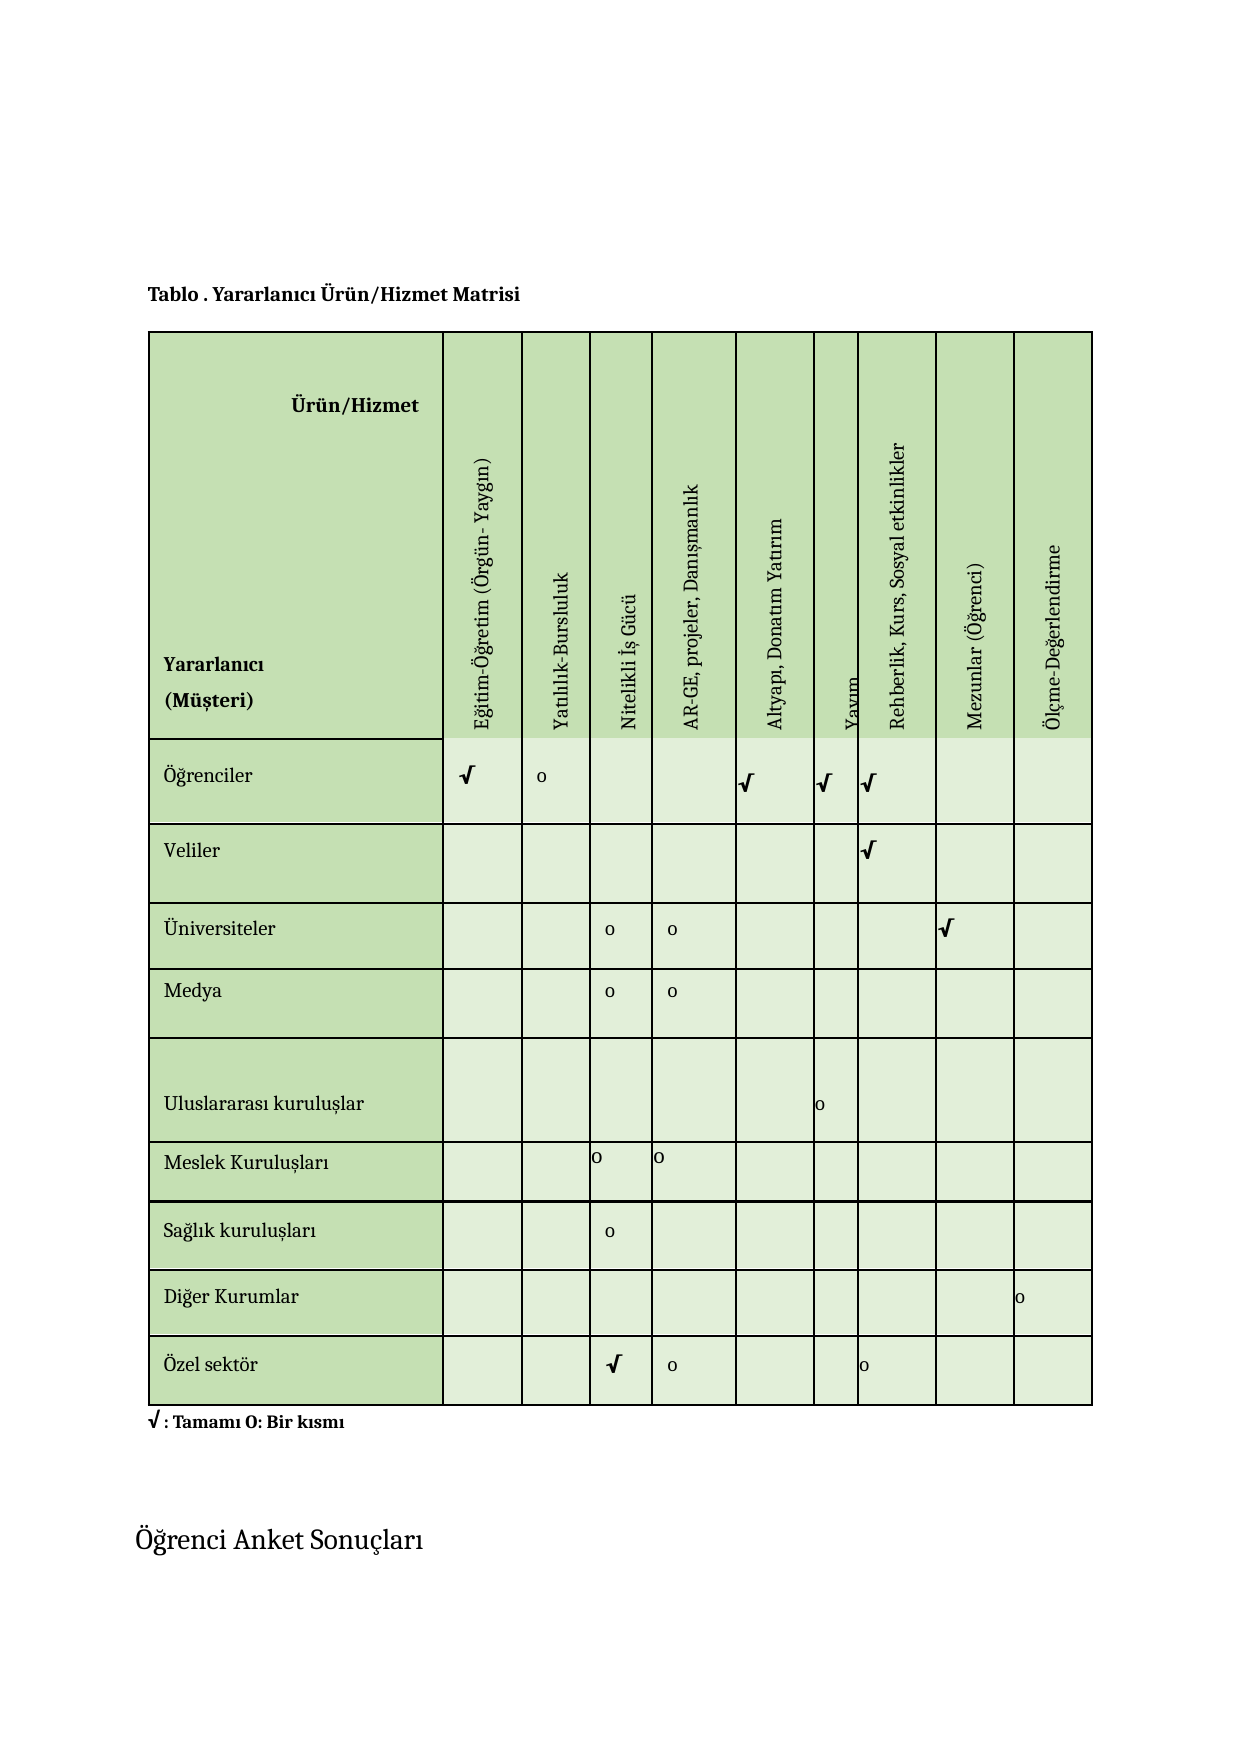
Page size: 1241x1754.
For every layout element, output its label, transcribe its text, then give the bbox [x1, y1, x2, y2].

table_cell Üniversiteler [150, 904, 442, 968]
table_cell [1015, 970, 1091, 986]
table_cell [444, 825, 521, 902]
table_cell √ [859, 768, 935, 822]
table_cell [937, 848, 1013, 902]
table_cell [737, 904, 813, 968]
table_cell [1015, 768, 1091, 822]
table_cell [444, 1143, 521, 1200]
table_cell [937, 970, 1013, 986]
table_cell [815, 1271, 857, 1334]
table_cell Uluslararası kuruluşlar [150, 1039, 442, 1141]
table_cell [1015, 1203, 1091, 1268]
table_cell [937, 1143, 1013, 1200]
table_cell [1015, 750, 1091, 768]
table_cell [444, 1337, 521, 1404]
table_header Yayım [815, 333, 857, 738]
table_cell [653, 1271, 735, 1334]
table_cell [937, 825, 1013, 848]
table_cell Öğrenciler [150, 740, 442, 822]
table_cell Meslek Kuruluşları [150, 1143, 442, 1200]
table_cell [653, 1203, 735, 1268]
table_cell [523, 1039, 589, 1141]
table_cell [937, 750, 1013, 768]
table_cell [1015, 1039, 1091, 1141]
table_cell [737, 1203, 813, 1268]
table_cell [653, 1039, 735, 1141]
table_cell o [591, 1143, 651, 1200]
table_cell [815, 1203, 857, 1268]
table_cell o [815, 1039, 857, 1141]
table_cell [523, 825, 589, 902]
table_cell [737, 825, 813, 848]
text Tablo . Yararlanıcı Ürün/Hizmet Matrisi [148, 283, 1105, 307]
table_cell [591, 1039, 651, 1141]
table_cell [591, 825, 651, 902]
table_cell [737, 1271, 813, 1334]
table_cell o [523, 752, 589, 822]
table_cell [859, 1039, 935, 1141]
table_cell o [653, 1337, 735, 1404]
table_cell o [653, 1143, 735, 1200]
table_cell √ [859, 825, 935, 902]
table_cell [937, 768, 1013, 822]
table_cell [937, 1271, 1013, 1334]
table_cell [937, 1203, 1013, 1268]
table_cell [523, 1143, 589, 1200]
table_header Nitelikli İş Gücü [591, 333, 651, 738]
table_cell [523, 1271, 589, 1334]
table_cell [737, 1337, 813, 1404]
table_cell [653, 752, 735, 822]
table_cell [591, 752, 651, 822]
table_cell o [653, 904, 735, 968]
table_header Altyapı, Donatım Yatırım [737, 333, 813, 738]
table_cell Veliler [150, 825, 442, 902]
table_cell [523, 1203, 589, 1268]
table_cell √ [815, 768, 857, 822]
table_header Rehberlik, Kurs, Sosyal etkinlikler [859, 333, 935, 738]
table_cell [1015, 986, 1091, 1037]
table_cell Medya [150, 970, 442, 1037]
table_cell [937, 1337, 1013, 1404]
table_cell o [1015, 1271, 1091, 1334]
table_cell o [591, 904, 651, 968]
table_cell [737, 751, 813, 768]
table_cell [859, 1143, 935, 1200]
table_cell [1015, 825, 1091, 848]
table_cell [444, 904, 521, 968]
table_cell [737, 986, 813, 1037]
table_cell o [859, 1337, 935, 1404]
table_cell [444, 1271, 521, 1334]
table_cell [523, 1337, 589, 1404]
table_cell √ [737, 768, 813, 822]
table_cell [444, 1039, 521, 1141]
table_cell [444, 1203, 521, 1268]
table_cell [591, 1271, 651, 1334]
table_header AR-GE, projeler, Danışmanlık [653, 333, 735, 738]
table_cell [523, 970, 589, 1037]
text Öğrenci Anket Sonuçları [135, 1523, 1105, 1557]
table_cell [815, 904, 857, 968]
table_cell [1015, 904, 1091, 968]
table_cell Diğer Kurumlar [150, 1271, 442, 1334]
table_cell [523, 904, 589, 968]
table_cell [444, 970, 521, 1037]
table_cell [815, 750, 857, 768]
table_header Ürün/Hizmet Yararlanıcı (Müşteri) [150, 333, 442, 738]
table_cell [859, 986, 935, 1037]
table_header Ölçme-Değerlendirme [1015, 333, 1091, 738]
table_cell [1015, 848, 1091, 902]
table_cell [859, 1203, 935, 1268]
table_cell [1015, 1143, 1091, 1200]
table_cell [737, 1143, 813, 1200]
table_cell o [591, 1203, 651, 1268]
table_cell [737, 848, 813, 902]
table_cell [815, 848, 857, 902]
table_cell √ [937, 904, 1013, 968]
table_cell Özel sektör [150, 1337, 442, 1404]
table_cell o [653, 970, 735, 1037]
table_cell [859, 970, 935, 986]
table_cell [815, 986, 857, 1037]
table_cell √ [444, 751, 521, 822]
text √ : Tamamı O: Bir kısmı [148, 1406, 1105, 1434]
table_header Mezunlar (Öğrenci) [937, 333, 1013, 738]
table_cell [859, 750, 935, 768]
table_cell [1015, 1337, 1091, 1404]
table_cell [937, 986, 1013, 1037]
table_cell [737, 970, 813, 986]
table_cell [937, 1039, 1013, 1141]
table_header Yatılılık-Bursluluk [523, 333, 589, 738]
table_cell [653, 825, 735, 902]
table_cell [815, 825, 857, 848]
table_cell [859, 904, 935, 968]
table_cell o [591, 970, 651, 1037]
table_cell [737, 1039, 813, 1141]
table_cell [815, 1337, 857, 1404]
table_header Eğitim-Öğretim (Örgün- Yaygın) [444, 333, 521, 738]
table_cell [815, 970, 857, 986]
table_cell [815, 1143, 857, 1200]
table_cell √ [591, 1337, 651, 1404]
table_cell Sağlık kuruluşları [150, 1203, 442, 1268]
table_cell [859, 1271, 935, 1334]
